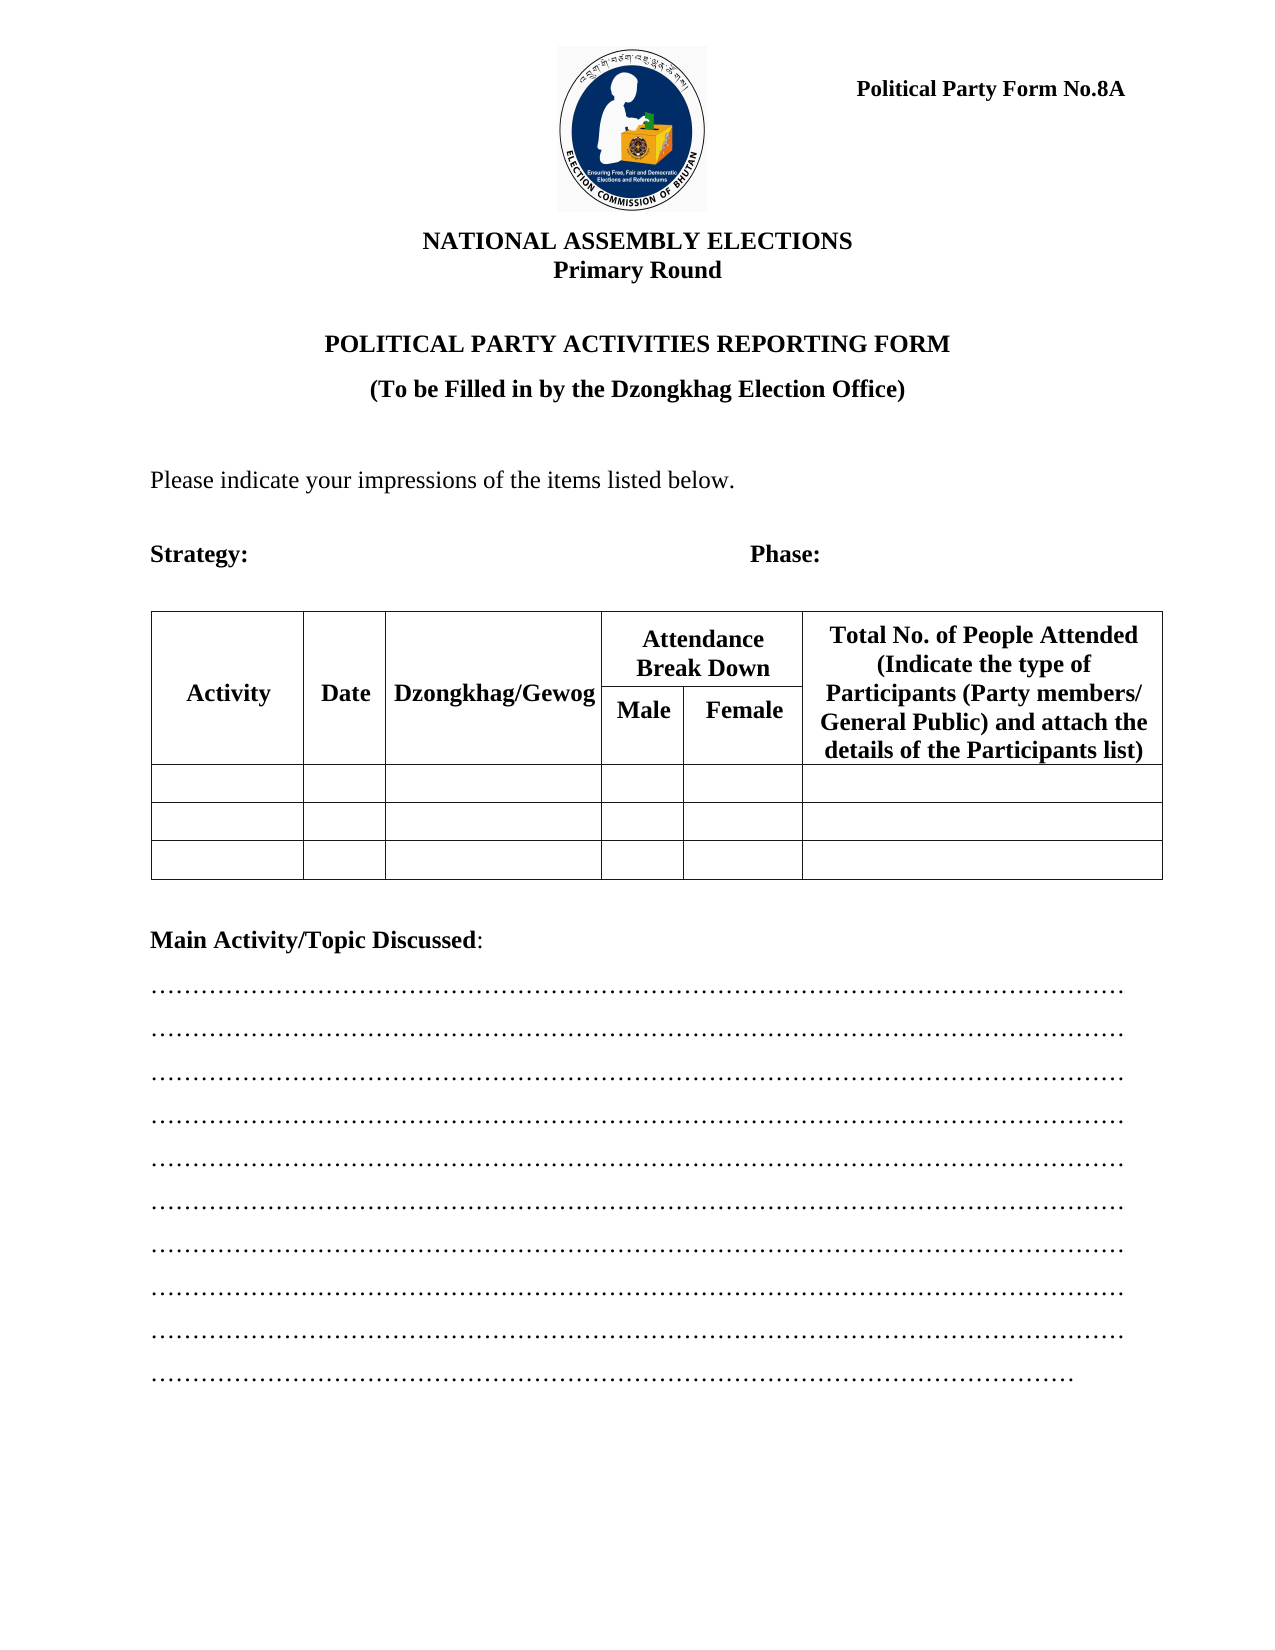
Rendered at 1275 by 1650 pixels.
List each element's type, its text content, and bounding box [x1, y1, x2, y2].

table_cell [803, 841, 1162, 878]
text Please indicate your impressions of the items listed below. [150, 465, 1125, 494]
table_cell [602, 803, 683, 840]
table_cell [386, 803, 601, 840]
table_cell [304, 841, 385, 878]
table_cell [803, 765, 1162, 802]
table_cell Male [602, 687, 683, 764]
text ……………………………………………………………………………………………………………………………………………………………………………………………………………………………………………………………………………………………………………………………………………………………………………………………………………………………………………………………………………………………………………………………………………………………………………………………………………………………………………… ……………………………………………………………………………………………………………………………………………………………………………………………………………………………………………………………………………………………………………………… ………………………………………………………………………………………………… [150, 970, 1125, 1387]
table_cell [386, 841, 601, 878]
text Main Activity/Topic Discussed: [150, 925, 1125, 954]
table_cell [602, 841, 683, 878]
text Strategy: Phase: [150, 539, 1125, 568]
table_header Activity [152, 612, 303, 764]
text POLITICAL PARTY ACTIVITIES REPORTING FORM [150, 329, 1125, 358]
table_cell [304, 765, 385, 802]
table_header Total No. of People Attended (Indicate the type of Participants (Party members/ General Public) and attach the details of the Participants list) [803, 612, 1162, 764]
table_cell [386, 765, 601, 802]
table_cell [602, 765, 683, 802]
picture [557, 46, 708, 212]
table_cell [152, 765, 303, 802]
table_cell [152, 803, 303, 840]
table_header Dzongkhag/Gewog [386, 612, 601, 764]
table_header Date [304, 612, 385, 764]
text Primary Round [150, 255, 1125, 284]
table_cell [684, 841, 802, 878]
text NATIONAL ASSEMBLY ELECTIONS [150, 226, 1125, 255]
text (To be Filled in by the Dzongkhag Election Office) [150, 374, 1125, 403]
table_header Attendance Break Down [602, 612, 802, 686]
table_cell Female [684, 687, 802, 764]
table_cell [684, 803, 802, 840]
table_cell [152, 841, 303, 878]
table_cell [304, 803, 385, 840]
table_cell [684, 765, 802, 802]
table_cell [803, 803, 1162, 840]
